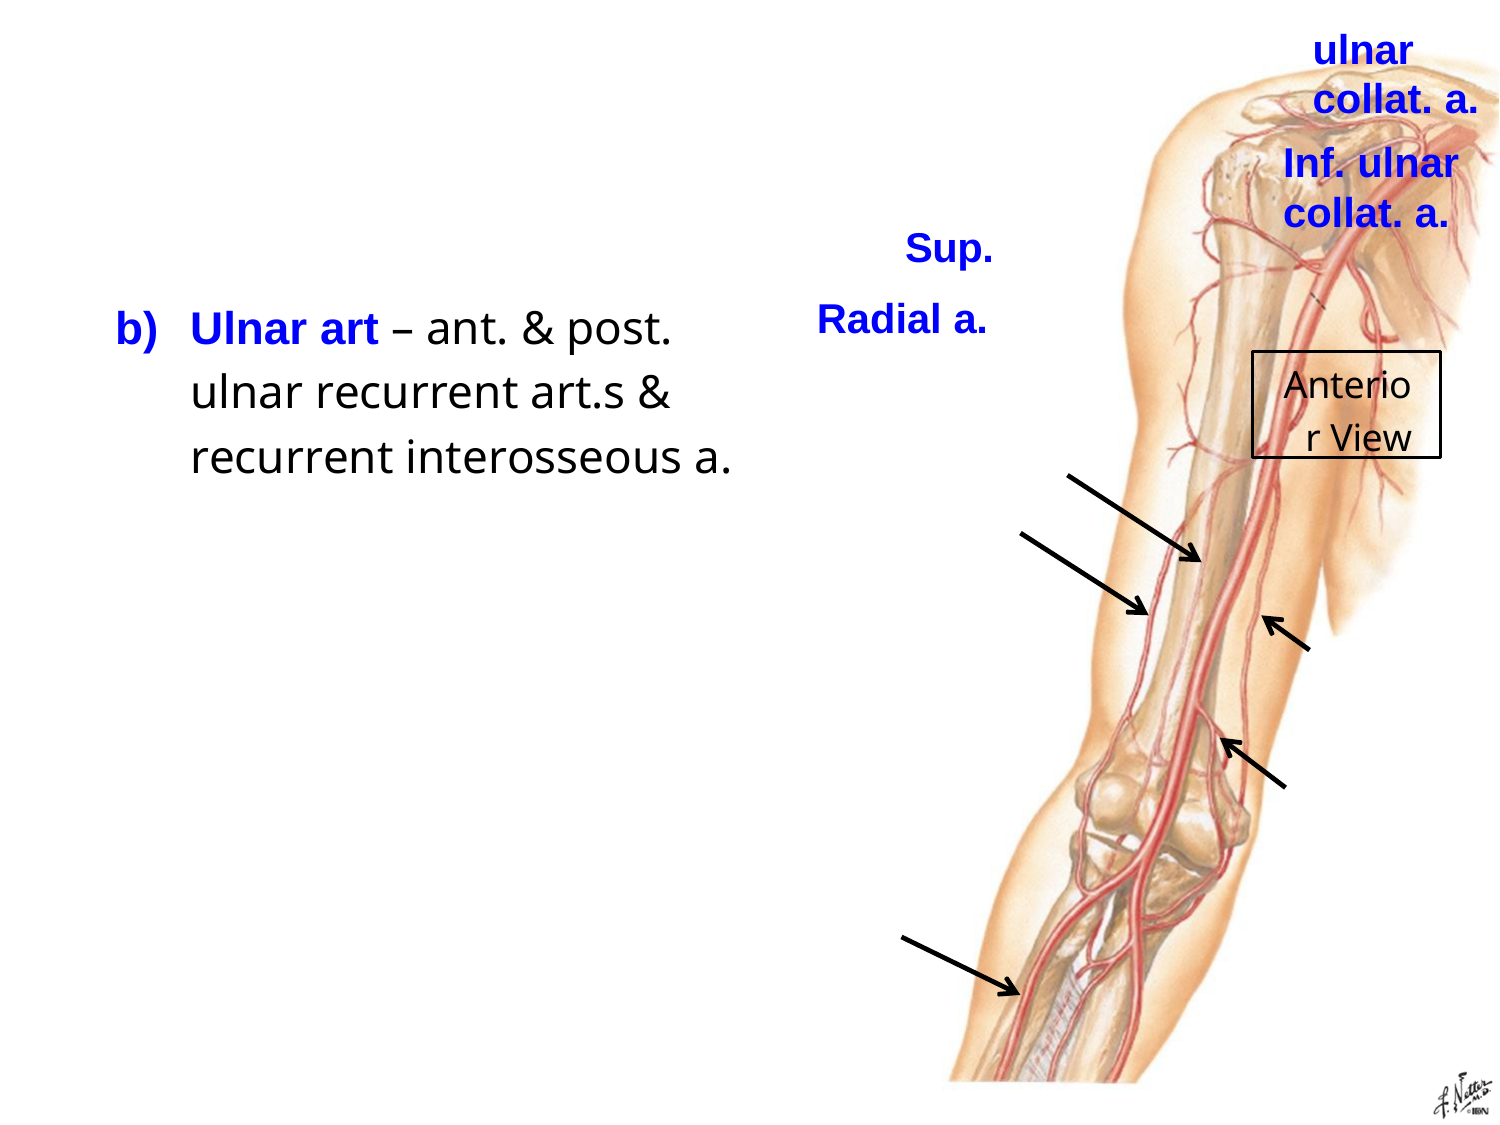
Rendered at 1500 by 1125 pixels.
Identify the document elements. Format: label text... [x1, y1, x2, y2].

picture [942, 342, 1499, 1125]
text Sup. ulnar collat. a. [1312, 25, 1479, 122]
text Sup. ulnar collat. a. [905, 223, 1049, 271]
picture [942, 32, 1499, 296]
text Inf. ulnar collat. a. [1283, 139, 1479, 236]
text Radial a. [817, 296, 1500, 342]
list Ulnar art – ant. & post. ulnar recurrent art.s & recurrent interosseous a. [115, 296, 777, 486]
